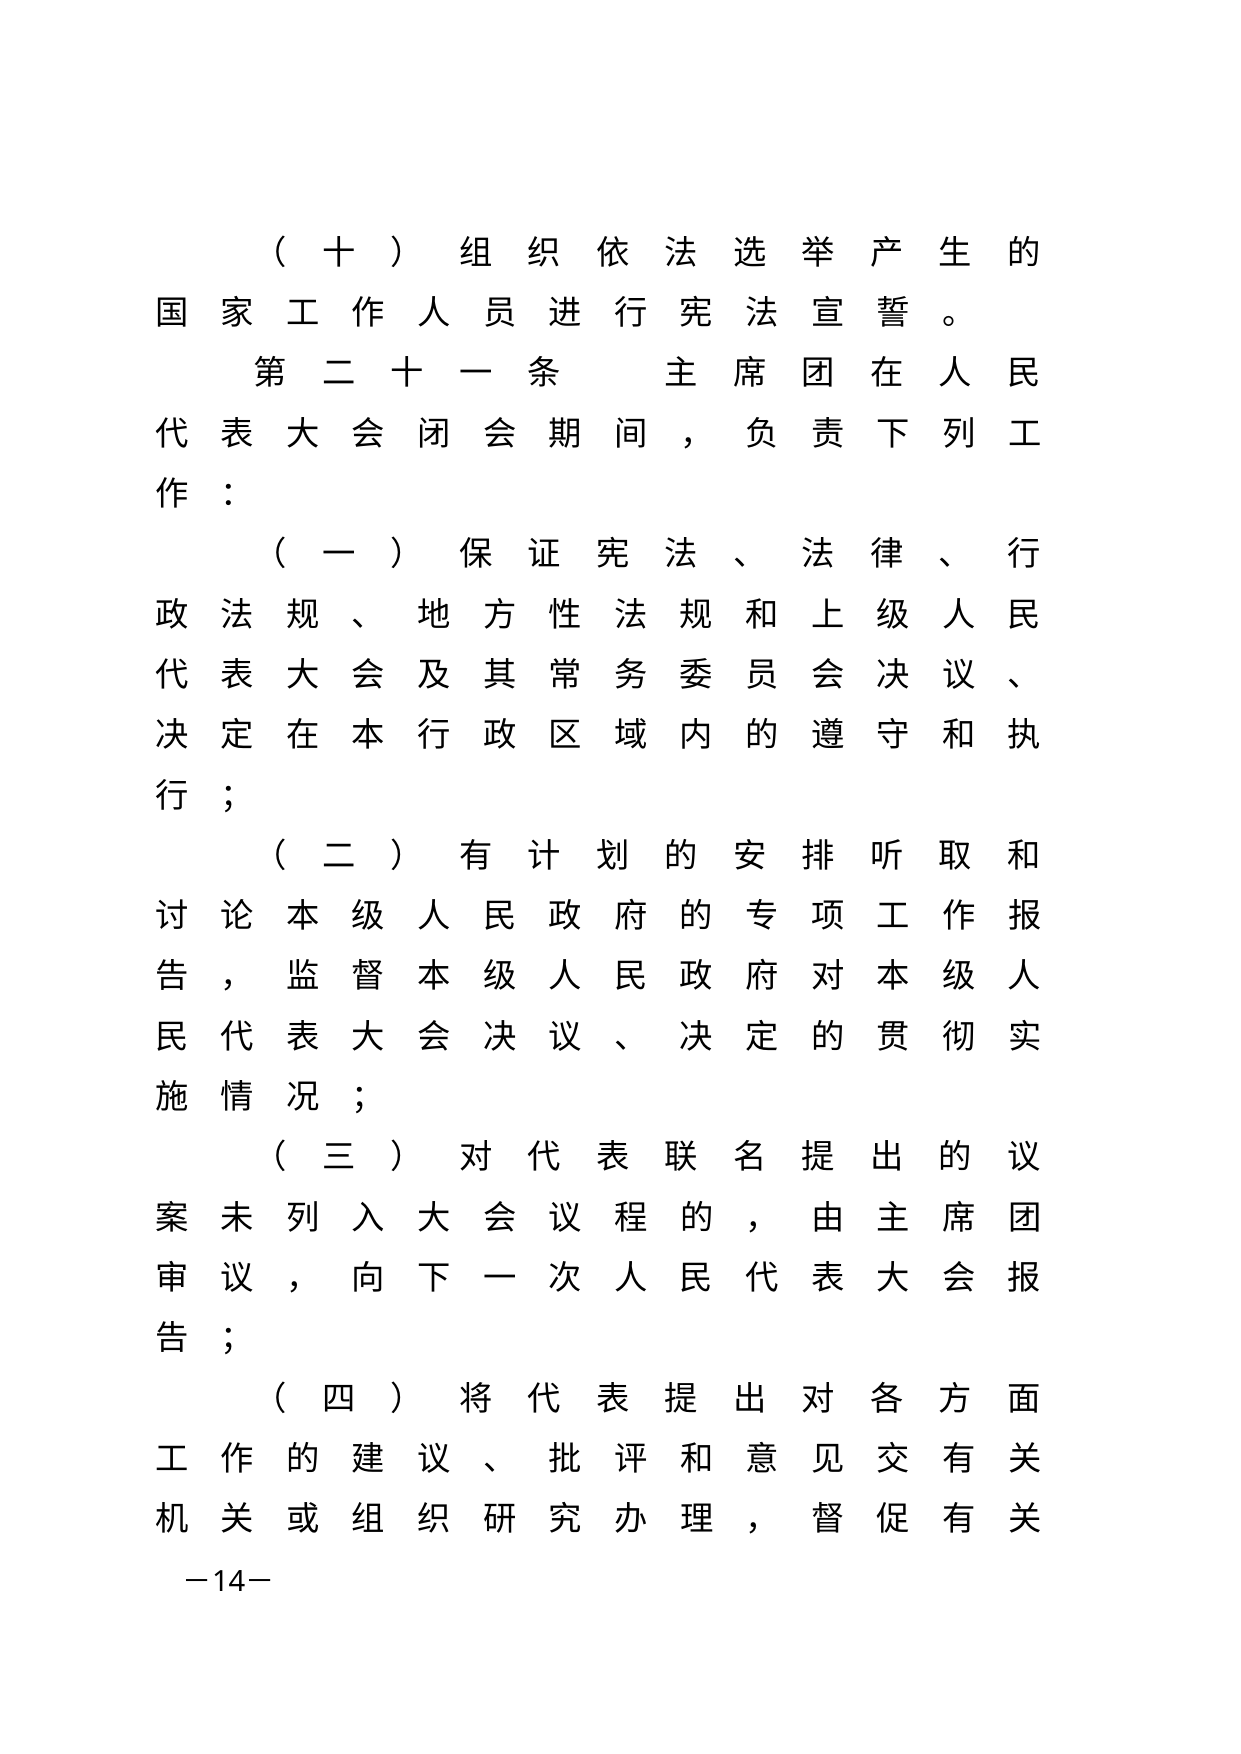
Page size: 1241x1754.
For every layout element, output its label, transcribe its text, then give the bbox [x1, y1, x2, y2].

text （二）有计划的安排听取和讨论本级人民政府的专项工作报告，监督本级人民政府对本级人民代表大会决议、决定的贯彻实施情况； [155, 823, 1073, 1124]
text （一）保证宪法、法律、行政法规、地方性法规和上级人民代表大会及其常务委员会决议、决定在本行政区域内的遵守和执行； [155, 521, 1073, 823]
text （四）将代表提出对各方面工作的建议、批评和意见交有关机关或组织研究办理，督促有关机关或组织将办理情况答复代表。有关机关或组织的办理情况应当向乡镇人民代表大会主席团报告，印发下一次人民代表大会会议。代表建议、批评和意见办理情况的报告，应当予以公开； [155, 1365, 1073, 1546]
text （十）组织依法选举产生的国家工作人员进行宪法宣誓。 [155, 219, 1073, 340]
text 第二十一条 主席团在人民代表大会闭会期间，负责下列工作： [155, 340, 1073, 521]
text （三）对代表联名提出的议案未列入大会议程的，由主席团审议，向下一次人民代表大会报告； [155, 1124, 1073, 1365]
